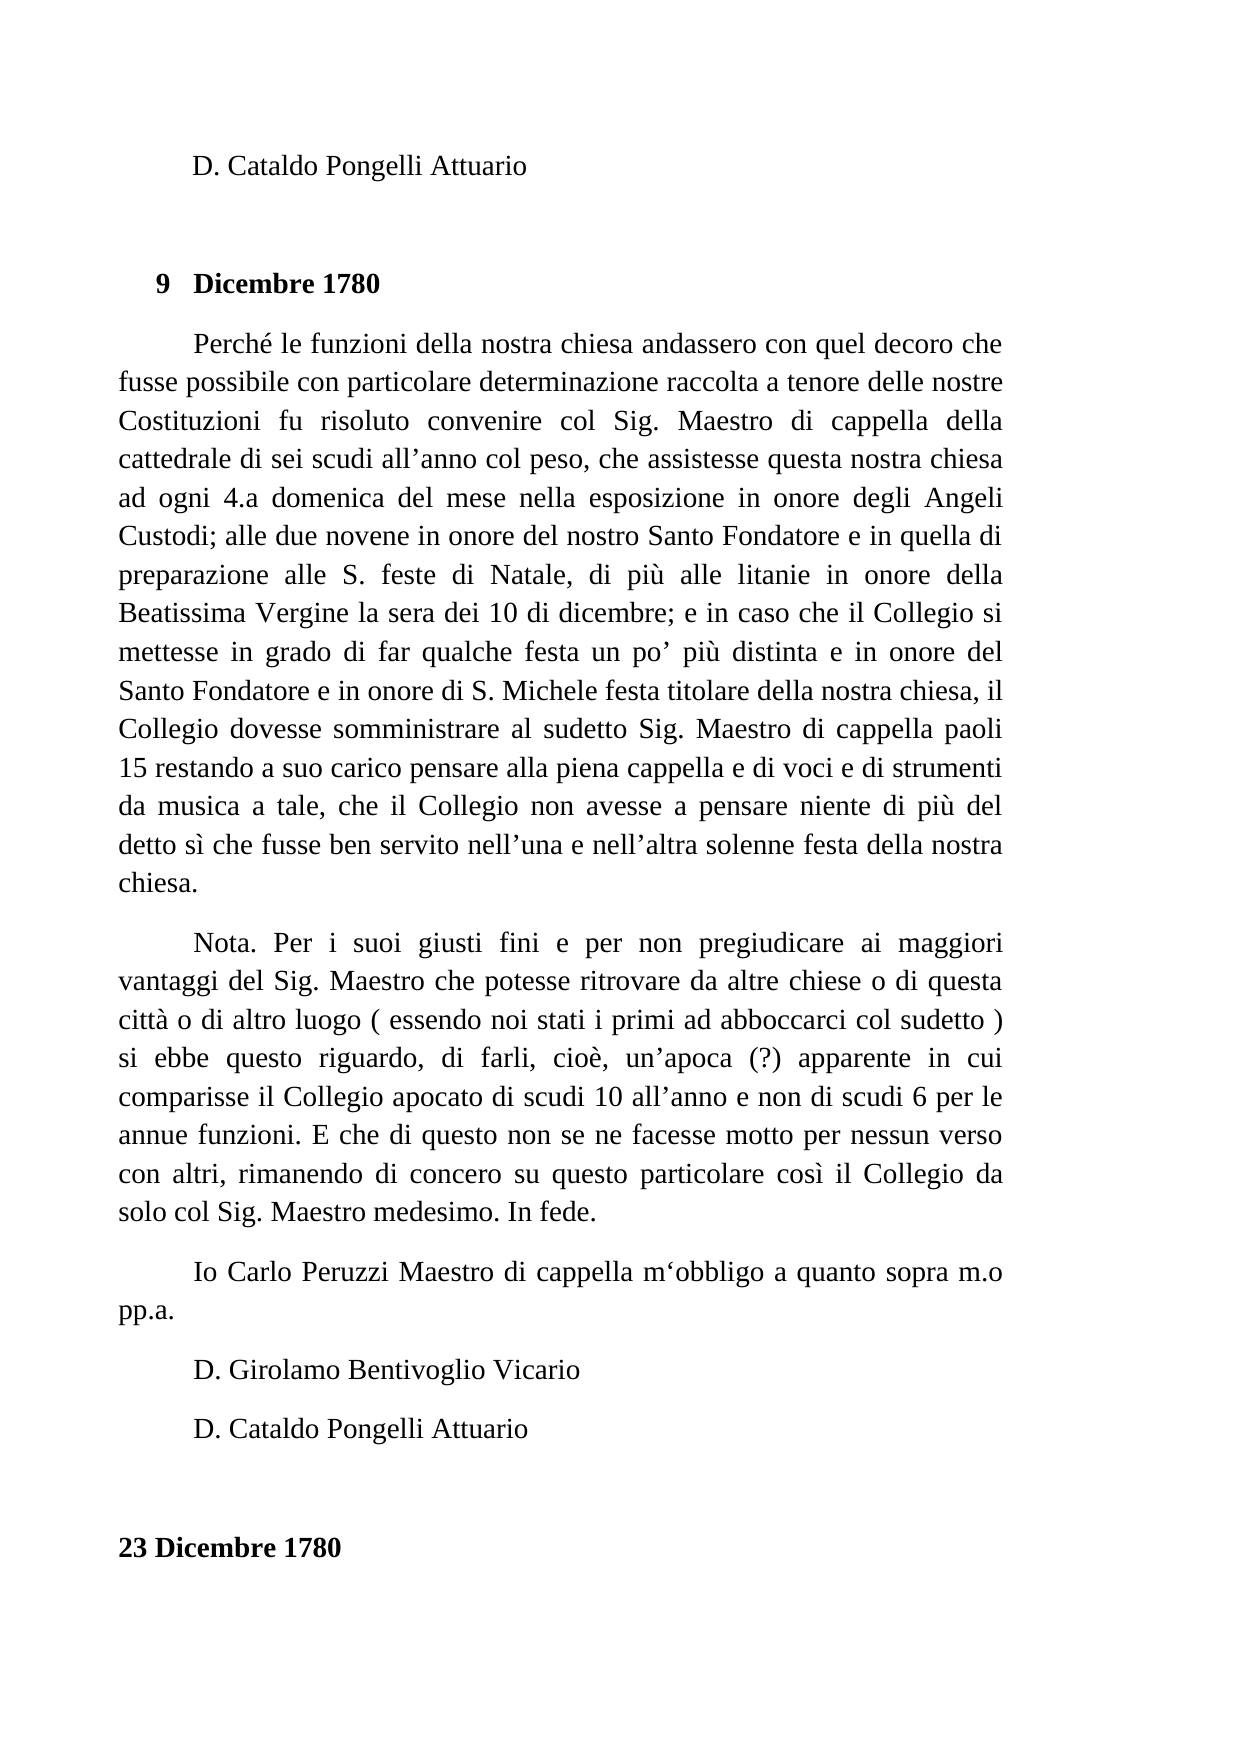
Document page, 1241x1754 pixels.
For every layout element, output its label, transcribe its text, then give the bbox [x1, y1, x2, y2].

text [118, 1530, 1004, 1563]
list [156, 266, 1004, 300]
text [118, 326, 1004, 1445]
text D. Cataldo Pongelli Attuario [118, 148, 1004, 181]
